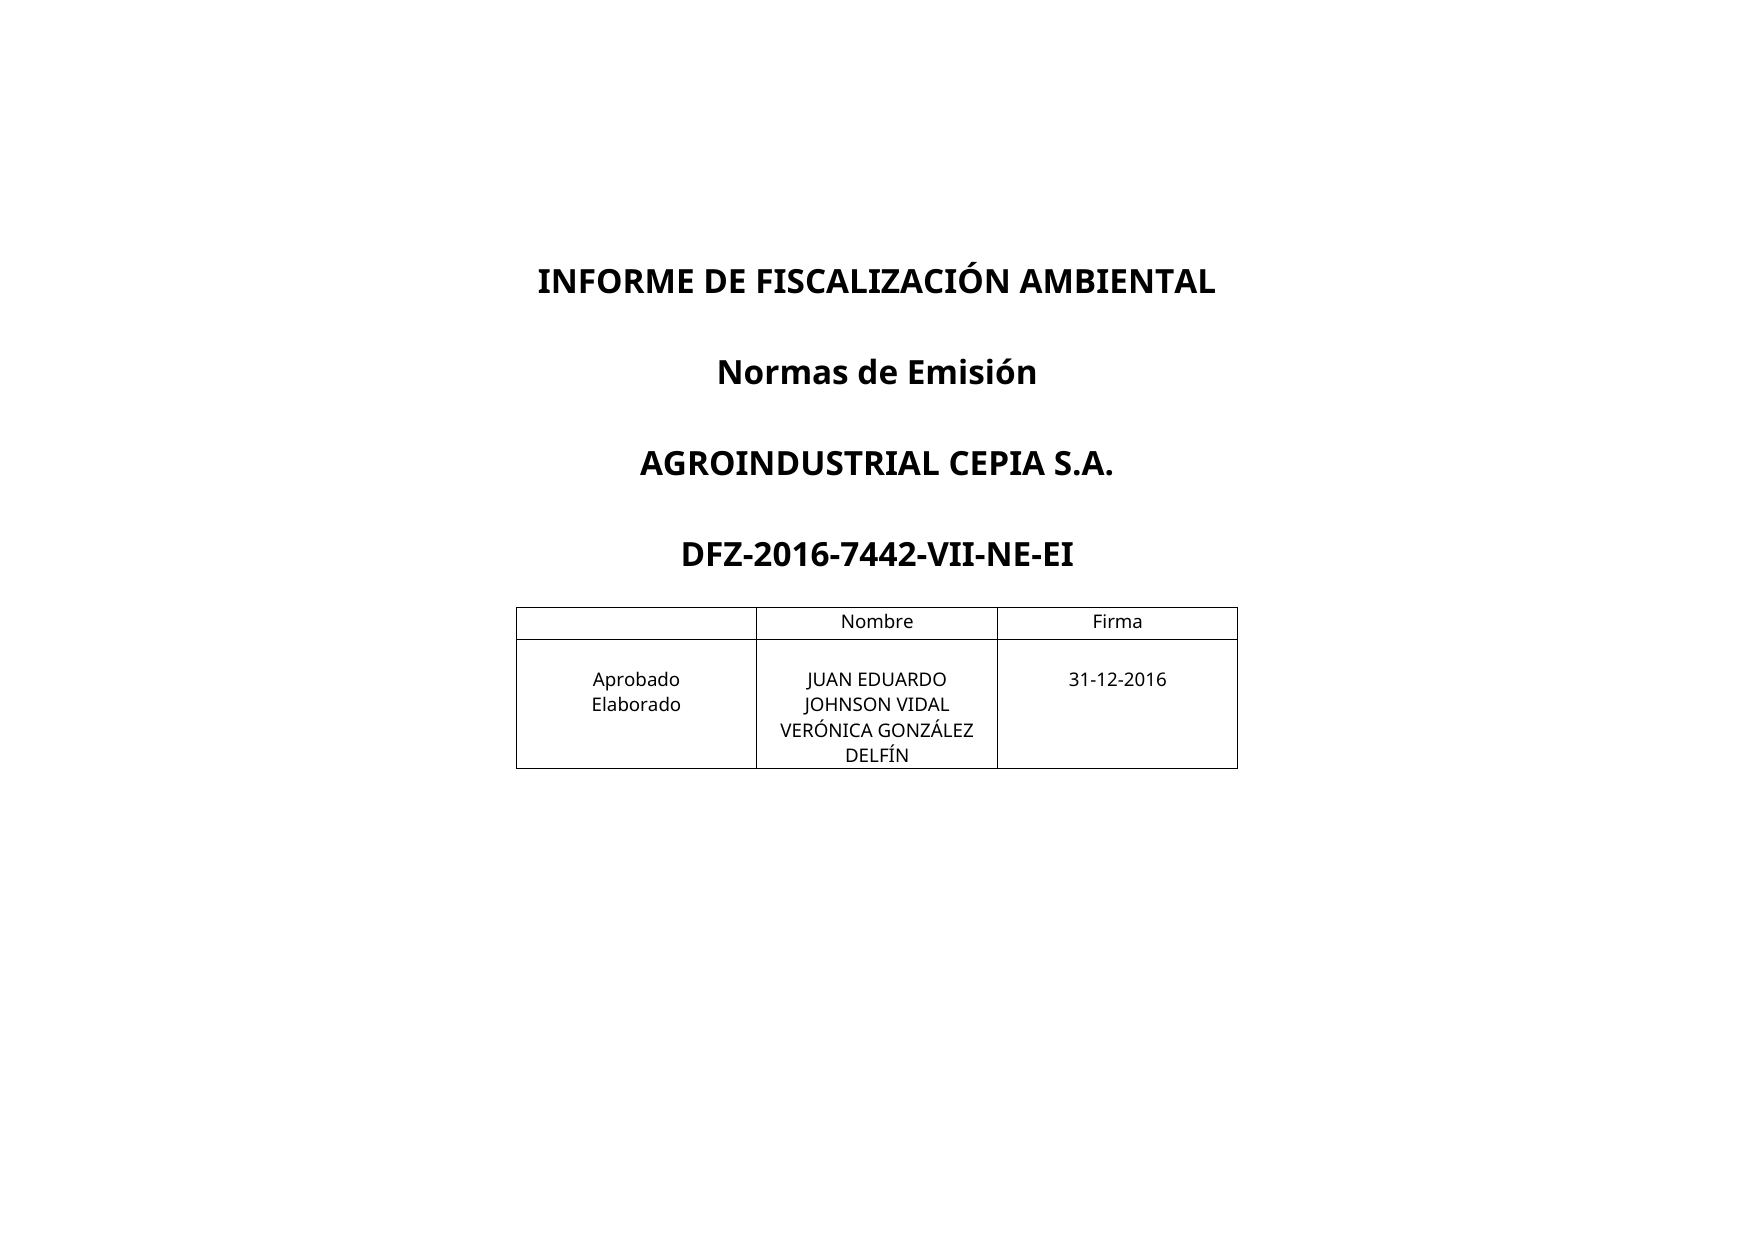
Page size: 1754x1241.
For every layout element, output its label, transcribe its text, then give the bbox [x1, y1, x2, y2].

table_cell Aprobado Elaborado [517, 640, 756, 768]
table_cell 31-12-2016 [998, 640, 1237, 768]
text INFORME DE FISCALIZACIÓN AMBIENTAL [150, 212, 1604, 303]
table_header [517, 608, 756, 639]
table_header Firma [998, 608, 1237, 639]
text AGROINDUSTRIAL CEPIA S.A. [150, 394, 1604, 485]
text DFZ-2016-7442-VII-NE-EI [150, 485, 1604, 576]
table_header Nombre [757, 608, 997, 639]
text Normas de Emisión [150, 303, 1604, 394]
table_cell JUAN EDUARDO JOHNSON VIDAL VERÓNICA GONZÁLEZ DELFÍN [757, 640, 997, 768]
